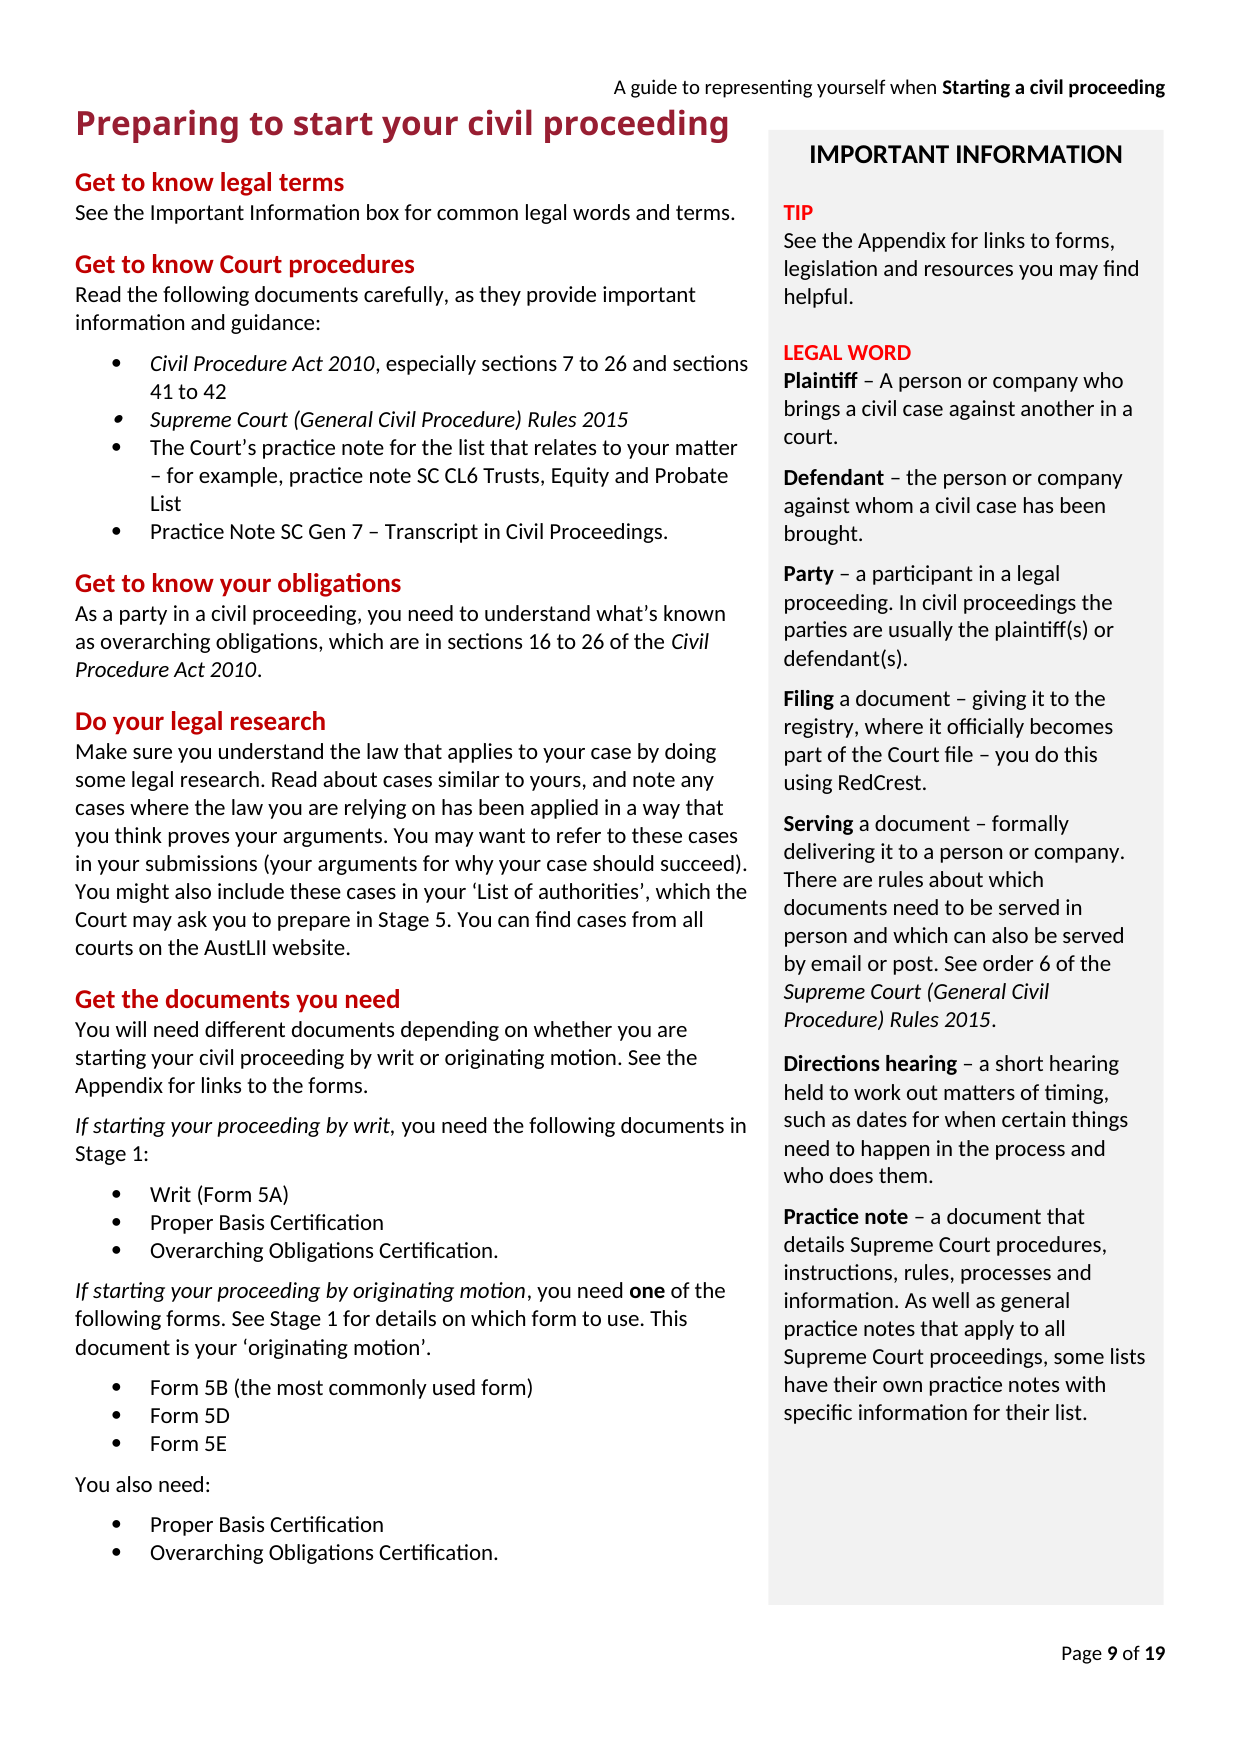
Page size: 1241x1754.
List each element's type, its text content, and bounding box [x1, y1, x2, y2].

subtitle Get to know Court procedures [75, 247, 768, 280]
text You will need different documents depending on whether you are starting your civil proceeding by writ or originating motion. See the Appendix for links to the forms. [75, 1015, 768, 1099]
list The Court’s practice note for the list that relates to your matter – for example, practice note SC CL6 Trusts, Equity and Probate List [112, 433, 768, 517]
list Civil Procedure Act 2010, especially sections 7 to 26 and sections 41 to 42 [112, 349, 768, 405]
text Make sure you understand the law that applies to your case by doing some legal research. Read about cases similar to yours, and note any cases where the law you are relying on has been applied in a way that you think proves your arguments. You may want to refer to these cases in your submissions (your arguments for why your case should succeed). You might also include these cases in your ‘List of authorities’, which the Court may ask you to prepare in Stage 5. You can find cases from all courts on the AustLII website. [75, 737, 768, 961]
list Writ (Form 5A) [112, 1180, 768, 1208]
subtitle Preparing to start your civil proceeding [75, 99, 1165, 145]
list Proper Basis Certification [112, 1208, 768, 1236]
subtitle Get to know your obligations [75, 566, 768, 599]
text You also need: [75, 1470, 768, 1498]
subtitle Get to know legal terms [75, 166, 768, 198]
list Practice Note SC Gen 7 – Transcript in Civil Proceedings. [112, 517, 768, 545]
subtitle Get the documents you need [75, 982, 768, 1015]
list Form 5E [112, 1429, 768, 1457]
text As a party in a civil proceeding, you need to understand what’s known as overarching obligations, which are in sections 16 to 26 of the Civil Procedure Act 2010. [75, 599, 768, 683]
list Supreme Court (General Civil Procedure) Rules 2015 [112, 405, 768, 433]
subtitle Do your legal research [75, 704, 768, 737]
text If starting your proceeding by writ, you need the following documents in Stage 1: [75, 1111, 768, 1167]
text Read the following documents carefully, as they provide important information and guidance: [75, 280, 768, 336]
list Proper Basis Certification [112, 1510, 768, 1538]
text If starting your proceeding by originating motion, you need one of the following forms. See Stage 1 for details on which form to use. This document is your ‘originating motion’. [75, 1277, 768, 1361]
list Overarching Obligations Certification. [112, 1236, 768, 1264]
text See the Important Information box for common legal words and terms. [75, 198, 768, 227]
list Form 5D [112, 1401, 768, 1429]
list Form 5B (the most commonly used form) [112, 1373, 768, 1401]
list Overarching Obligations Certification. [112, 1538, 768, 1566]
